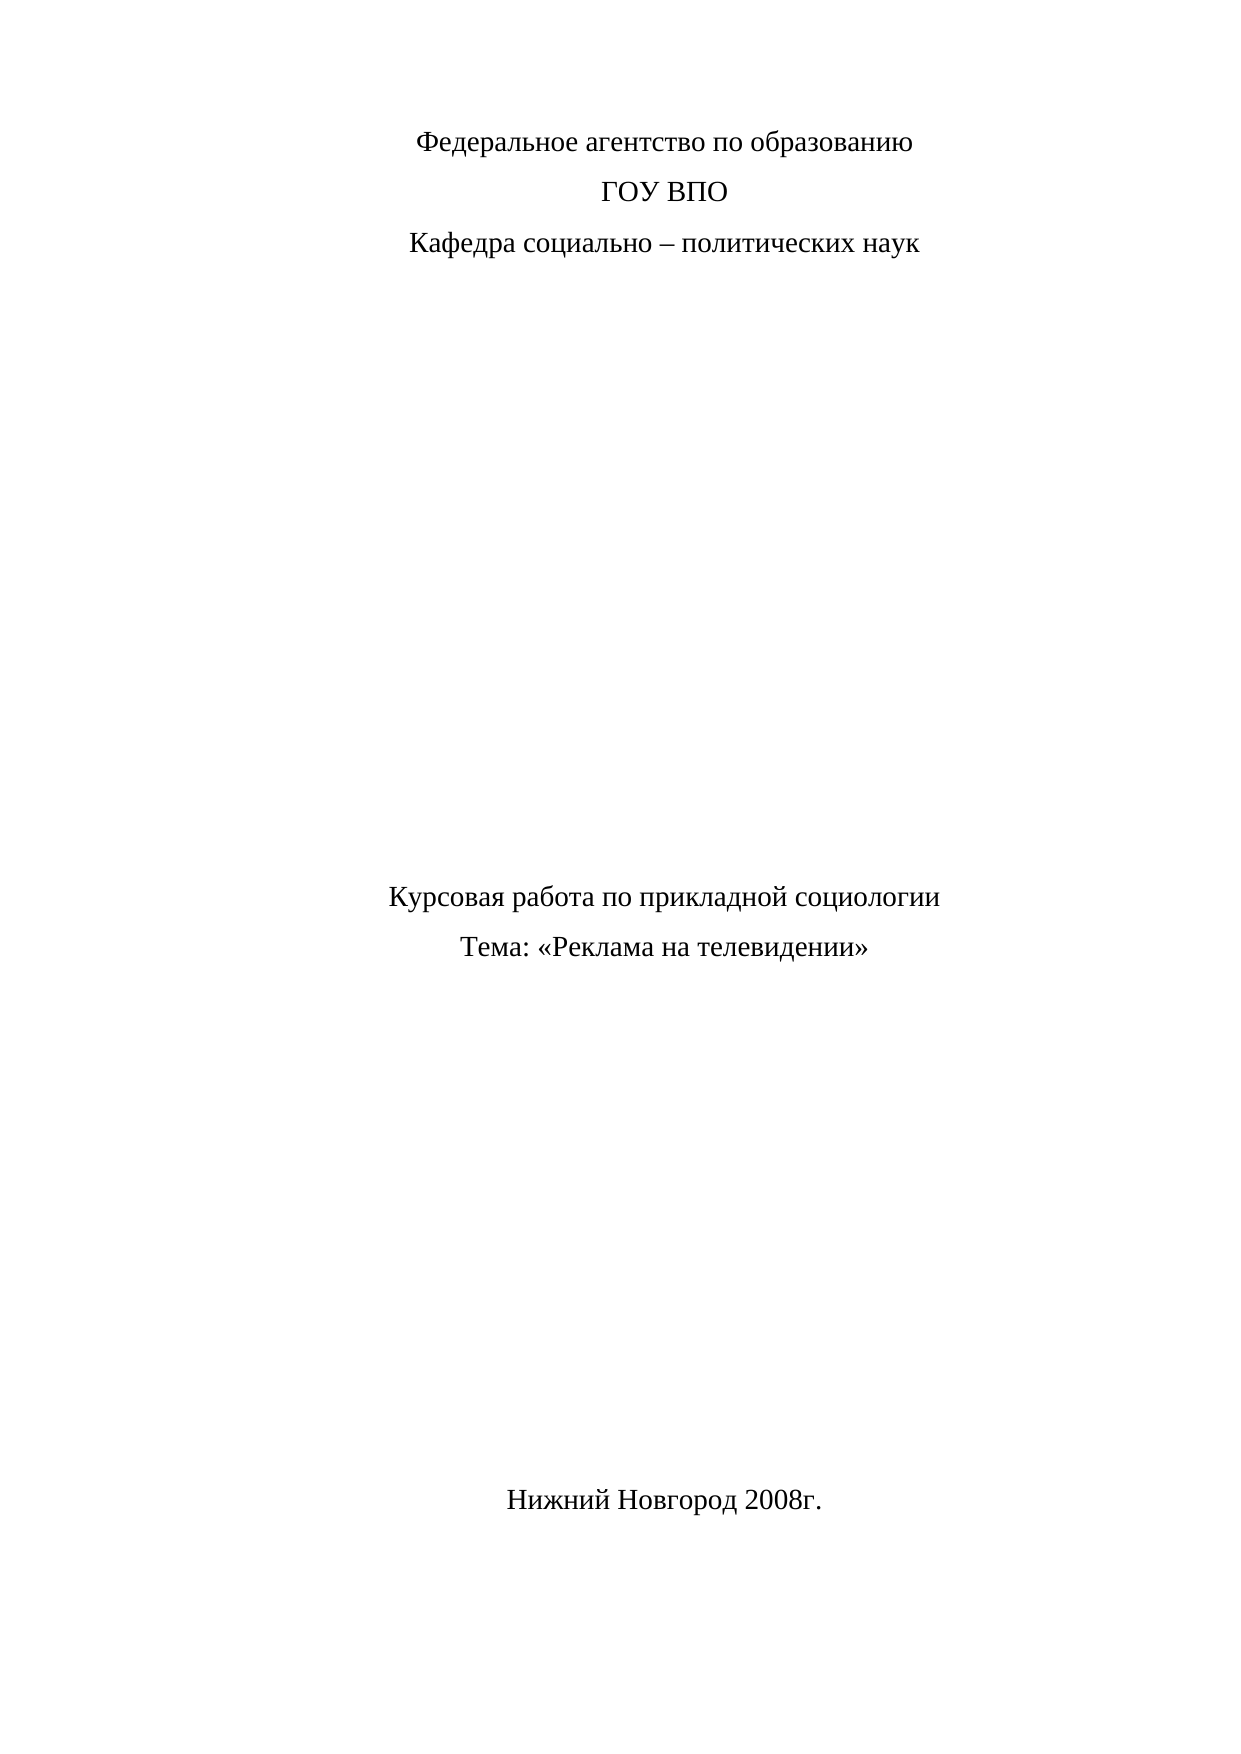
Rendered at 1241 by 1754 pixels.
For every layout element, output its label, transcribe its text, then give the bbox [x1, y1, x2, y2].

text Кафедра социально – политических наук [177, 225, 1152, 258]
text ГОУ ВПО [177, 174, 1152, 208]
text Курсовая работа по прикладной социологии [177, 879, 1152, 912]
text Федеральное агентство по образованию [177, 124, 1152, 158]
text Нижний Новгород 2008г. [177, 1482, 1152, 1516]
text Тема: «Реклама на телевидении» [177, 929, 1152, 963]
